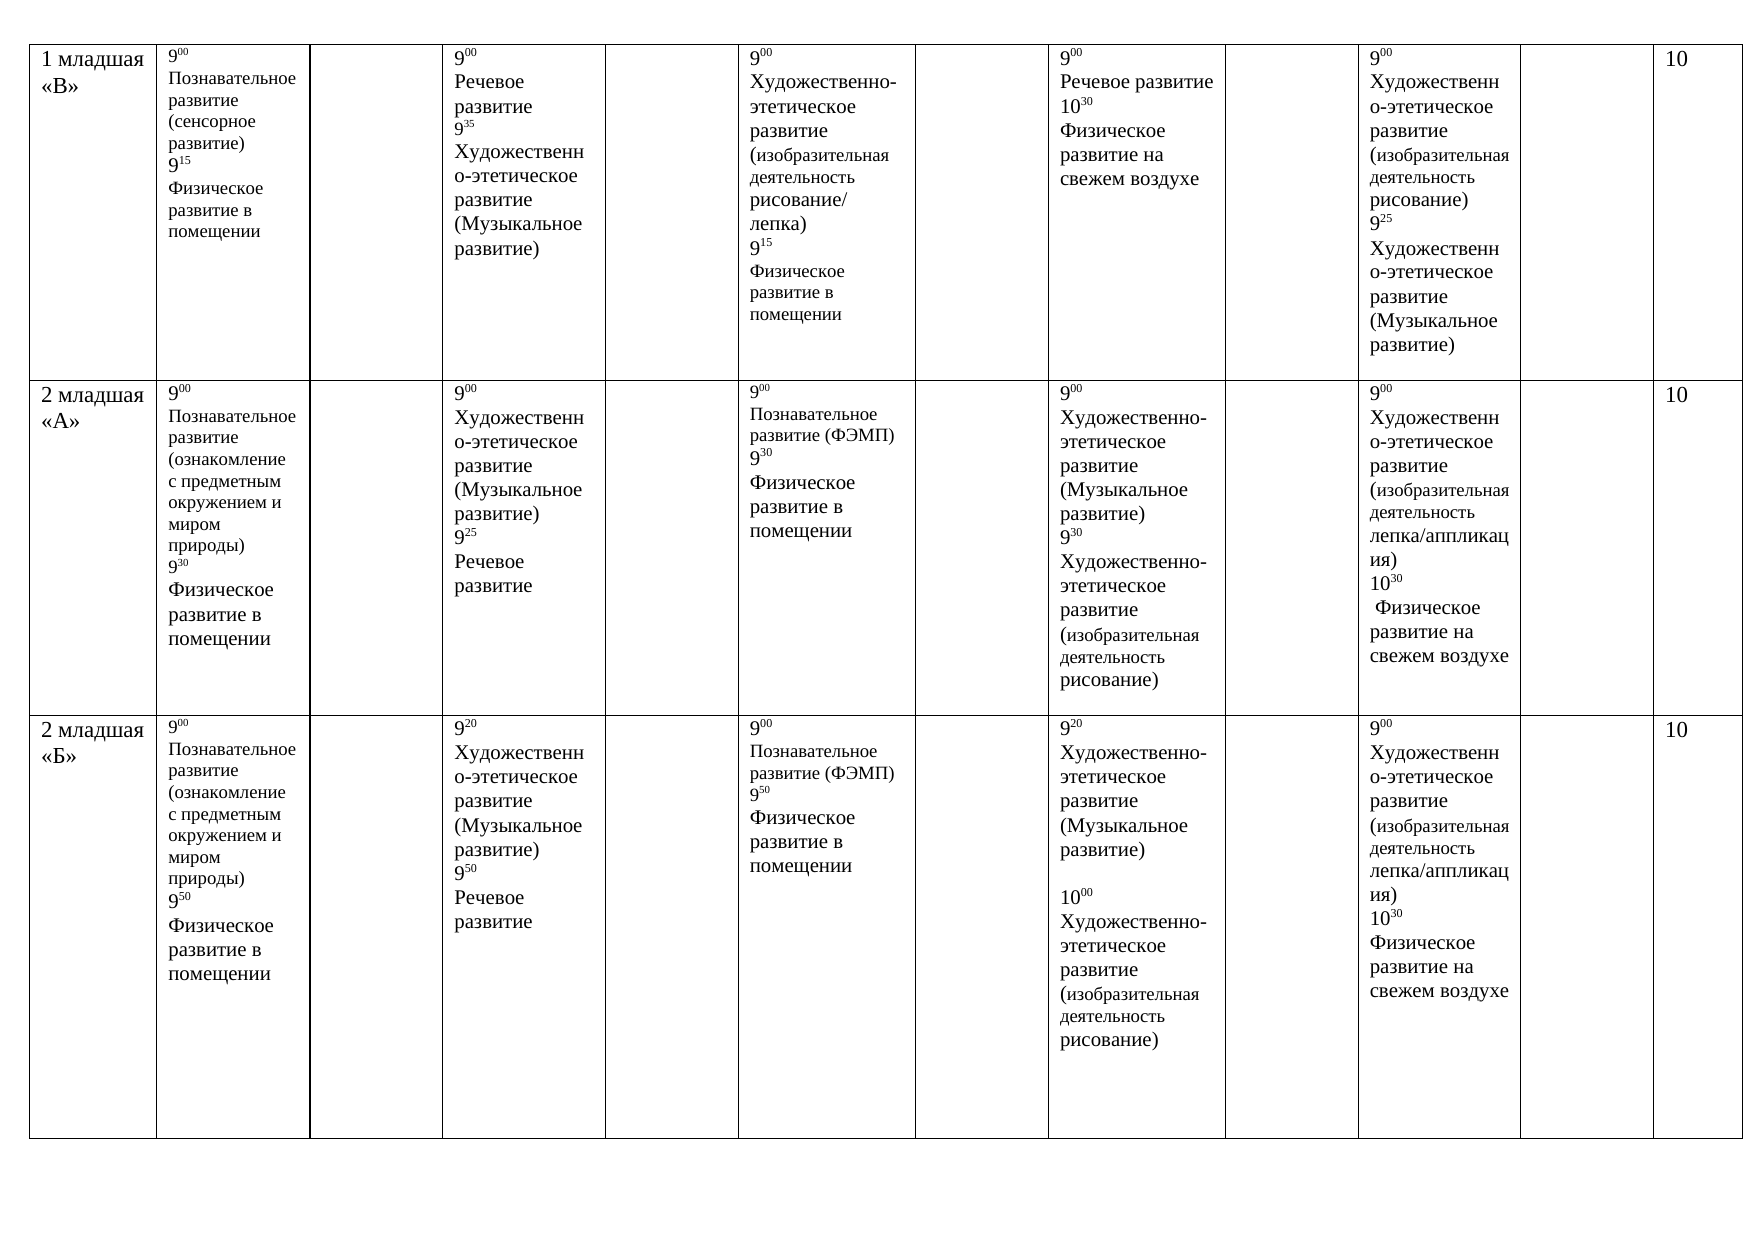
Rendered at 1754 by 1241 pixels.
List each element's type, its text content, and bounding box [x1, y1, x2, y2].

table_cell 920 Художественно-этетическое развитие (Музыкальное развитие) 1000 Художественно-этетическое развитие (изобразительная деятельность рисование) [1049, 716, 1225, 1138]
table_header 10 [1654, 45, 1742, 380]
table_cell 2 младшая «А» [30, 381, 156, 715]
table_cell 2 младшая «Б» [30, 716, 156, 1138]
table_cell 900 Художественно-этетическое развитие (Музыкальное развитие) 930 Художественно-этетическое развитие (изобразительная деятельность рисование) [1049, 381, 1225, 715]
table_cell [311, 716, 442, 1138]
table_cell 900 Познавательное развитие (ознакомление с предметным окружением и миром природы) 950 Физическое развитие в помещении [157, 716, 309, 1138]
table_header [1226, 45, 1358, 380]
table_cell 900 Познавательное развитие (ознакомление с предметным окружением и миром природы) 930 Физическое развитие в помещении [157, 381, 309, 715]
table_cell [1521, 381, 1653, 715]
table_header [606, 45, 738, 380]
table_cell 900 Познавательное развитие (ФЭМП) 930 Физическое развитие в помещении [739, 381, 915, 715]
table_header [1521, 45, 1653, 380]
table_cell [1226, 716, 1358, 1138]
table_cell [916, 381, 1048, 715]
table_cell 900 Художественно-этетическое развитие (изобразительная деятельность лепка/аппликация) 1030 Физическое развитие на свежем воздухе [1359, 381, 1520, 715]
table_cell [916, 716, 1048, 1138]
table_header 900 Художественно-этетическое развитие (изобразительная деятельность рисование/ лепка) 915 Физическое развитие в помещении [739, 45, 915, 380]
table_cell 900 Художественно-этетическое развитие (изобразительная деятельность лепка/аппликация) 1030 Физическое развитие на свежем воздухе [1359, 716, 1520, 1138]
table_header 900 Познавательное развитие (сенсорное развитие) 915 Физическое развитие в помещении [157, 45, 309, 380]
table_cell 10 [1654, 716, 1742, 1138]
table_cell [606, 716, 738, 1138]
table_cell 10 [1654, 381, 1742, 715]
table_header [311, 45, 442, 380]
table_cell [606, 381, 738, 715]
table_cell 900 Познавательное развитие (ФЭМП) 950 Физическое развитие в помещении [739, 716, 915, 1138]
table_header 1 младшая «В» [30, 45, 156, 380]
table_cell 900 Художественно-этетическое развитие (Музыкальное развитие) 925 Речевое развитие [443, 381, 605, 715]
table_header [916, 45, 1048, 380]
table_header 900 Речевое развитие 1030 Физическое развитие на свежем воздухе [1049, 45, 1225, 380]
table_cell [1521, 716, 1653, 1138]
table_header 900 Художественно-этетическое развитие (изобразительная деятельность рисование) 925 Художественно-этетическое развитие (Музыкальное развитие) [1359, 45, 1520, 380]
table_cell [311, 381, 442, 715]
table_cell 920 Художественно-этетическое развитие (Музыкальное развитие) 950 Речевое развитие [443, 716, 605, 1138]
table_header 900 Речевое развитие 935 Художественно-этетическое развитие (Музыкальное развитие) [443, 45, 605, 380]
table_cell [1226, 381, 1358, 715]
